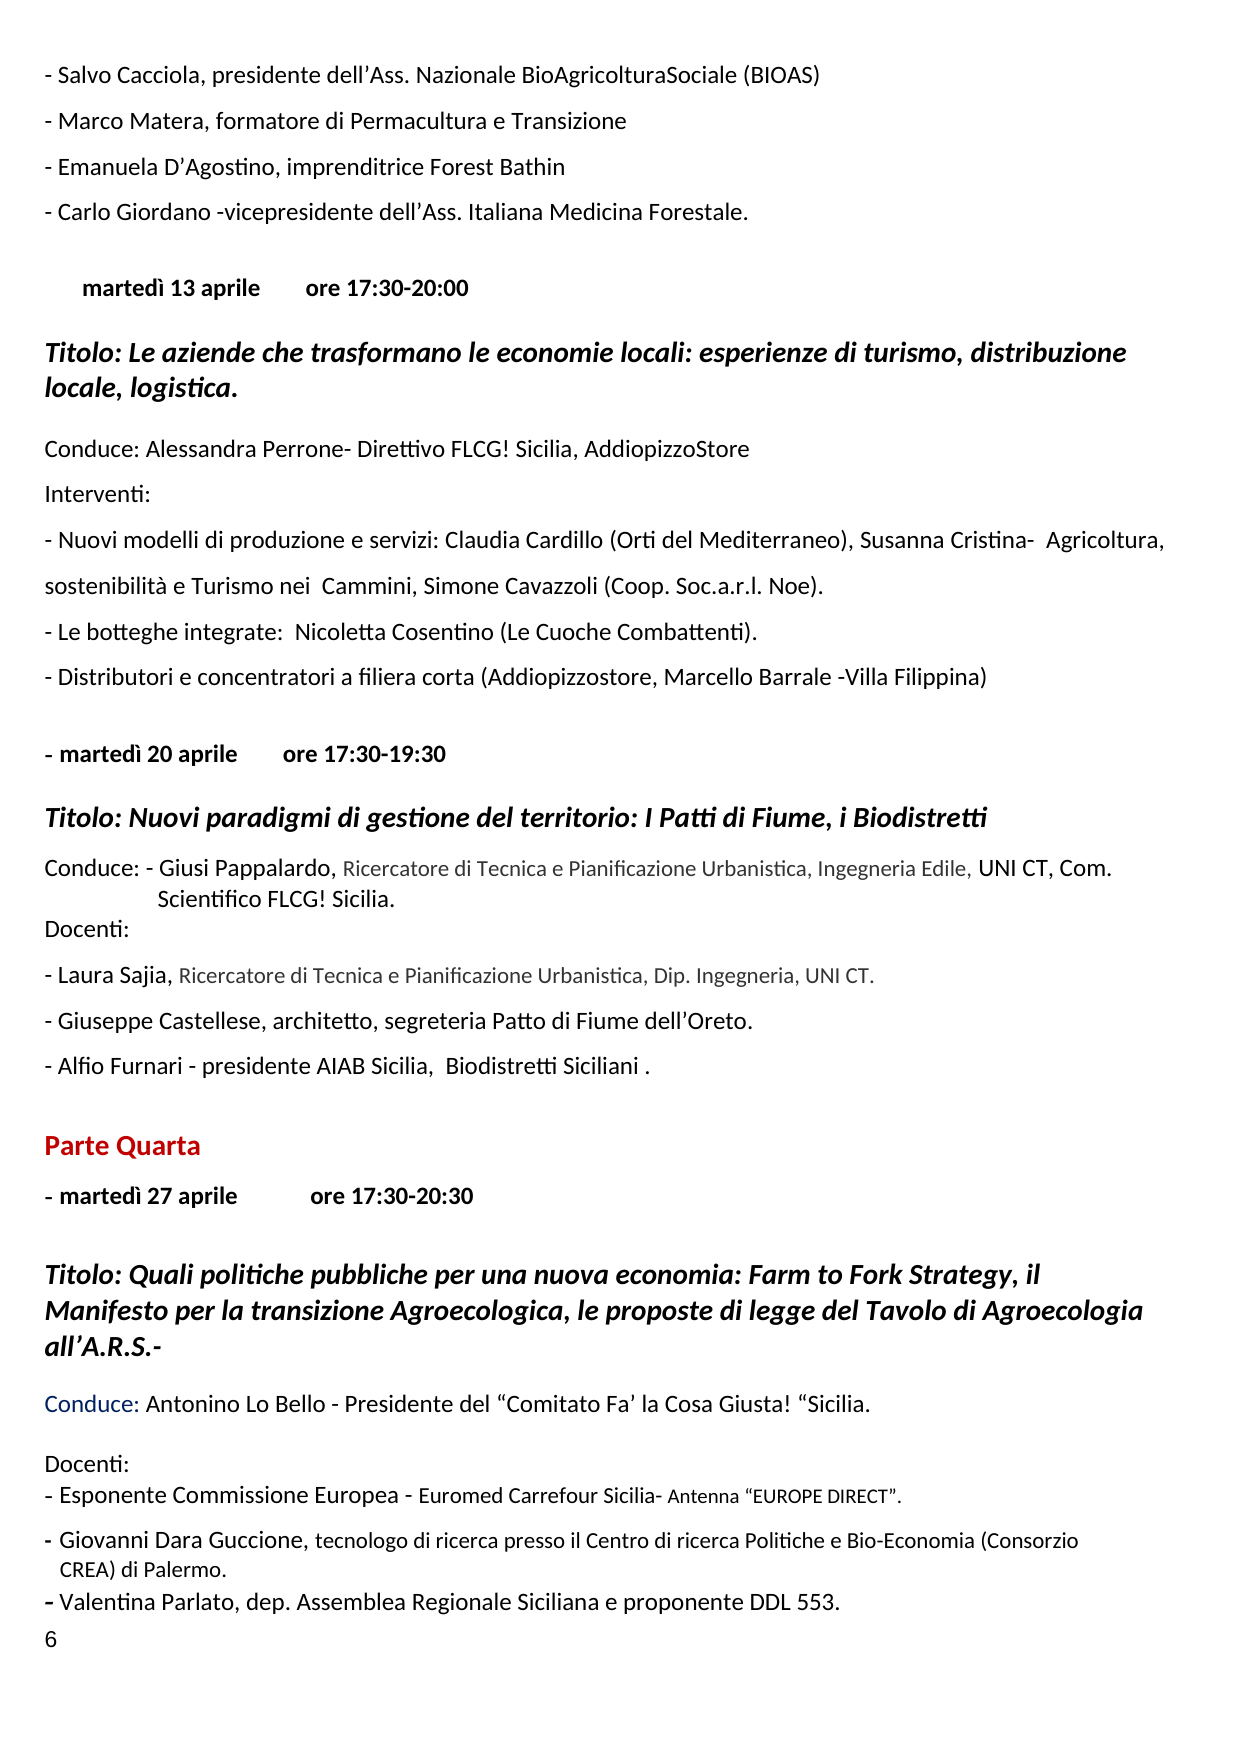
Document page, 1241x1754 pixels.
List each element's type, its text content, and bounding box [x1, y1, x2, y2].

text - Alfio Furnari - presidente AIAB Sicilia, Biodistretti Siciliani . [44, 1051, 1167, 1081]
text Titolo: Le aziende che trasformano le economie locali: esperienze di turismo, distribuzione locale, logistica. [44, 334, 1167, 405]
text Conduce: - Giusi Pappalardo, Ricercatore di Tecnica e Pianificazione Urbanistica, Ingegneria Edile, UNI CT, Com. [44, 852, 1167, 883]
text - Marco Matera, formatore di Permacultura e Transizione [44, 105, 1167, 135]
text martedì 13 aprile ore 17:30-20:00 [82, 273, 1167, 303]
list martedì 20 aprile ore 17:30-19:30 [44, 738, 1167, 768]
text Docenti: [44, 913, 1167, 944]
text - Emanuela D’Agostino, imprenditrice Forest Bathin [44, 151, 1167, 181]
text - Giuseppe Castellese, architetto, segreteria Patto di Fiume dell’Oreto. [44, 1005, 1167, 1035]
text Conduce: Alessandra Perrone- Direttivo FLCG! Sicilia, AddiopizzoStore [44, 433, 1167, 463]
text - Carlo Giordano -vicepresidente dell’Ass. Italiana Medicina Forestale. [44, 196, 1167, 227]
text Conduce: Antonino Lo Bello - Presidente del “Comitato Fa’ la Cosa Giusta! “Sicilia. [44, 1388, 1167, 1419]
text Interventi: [44, 479, 1167, 509]
text - Distributori e concentratori a filiera corta (Addiopizzostore, Marcello Barrale -Villa Filippina) [44, 662, 1167, 692]
text Titolo: Nuovi paradigmi di gestione del territorio: I Patti di Fiume, i Biodistretti [44, 799, 1167, 834]
text - Salvo Cacciola, presidente dell’Ass. Nazionale BioAgricolturaSociale (BIOAS) [44, 59, 1167, 90]
text Parte Quarta [44, 1127, 1167, 1162]
list martedì 27 aprile ore 17:30-20:30 [44, 1180, 1167, 1211]
list Valentina Parlato, dep. Assemblea Regionale Siciliana e proponente DDL 553. [44, 1583, 1167, 1617]
list Esponente Commissione Europea - Euromed Carrefour Sicilia- Antenna “EUROPE DIRECT”. [44, 1479, 1167, 1509]
text Scientifico FLCG! Sicilia. [44, 883, 1167, 913]
text - Nuovi modelli di produzione e servizi: Claudia Cardillo (Orti del Mediterraneo), Susanna Cristina- Agricoltura, sostenibilità e Turismo nei Cammini, Simone Cavazzoli (Coop. Soc.a.r.l. Noe). [44, 524, 1167, 601]
list Giovanni Dara Guccione, tecnologo di ricerca presso il Centro di ricerca Politiche e Bio-Economia (Consorzio [44, 1524, 1167, 1555]
text Docenti: [44, 1448, 1167, 1479]
text Titolo: Quali politiche pubbliche per una nuova economia: Farm to Fork Strategy, il Manifesto per la transizione Agroecologica, le proposte di legge del Tavolo di Agroecologia all’A.R.S.- [44, 1256, 1167, 1363]
list CREA) di Palermo. [44, 1555, 1167, 1583]
text - Laura Sajia, Ricercatore di Tecnica e Pianificazione Urbanistica, Dip. Ingegneria, UNI CT. [44, 959, 1167, 989]
text - Le botteghe integrate: Nicoletta Cosentino (Le Cuoche Combattenti). [44, 616, 1167, 646]
